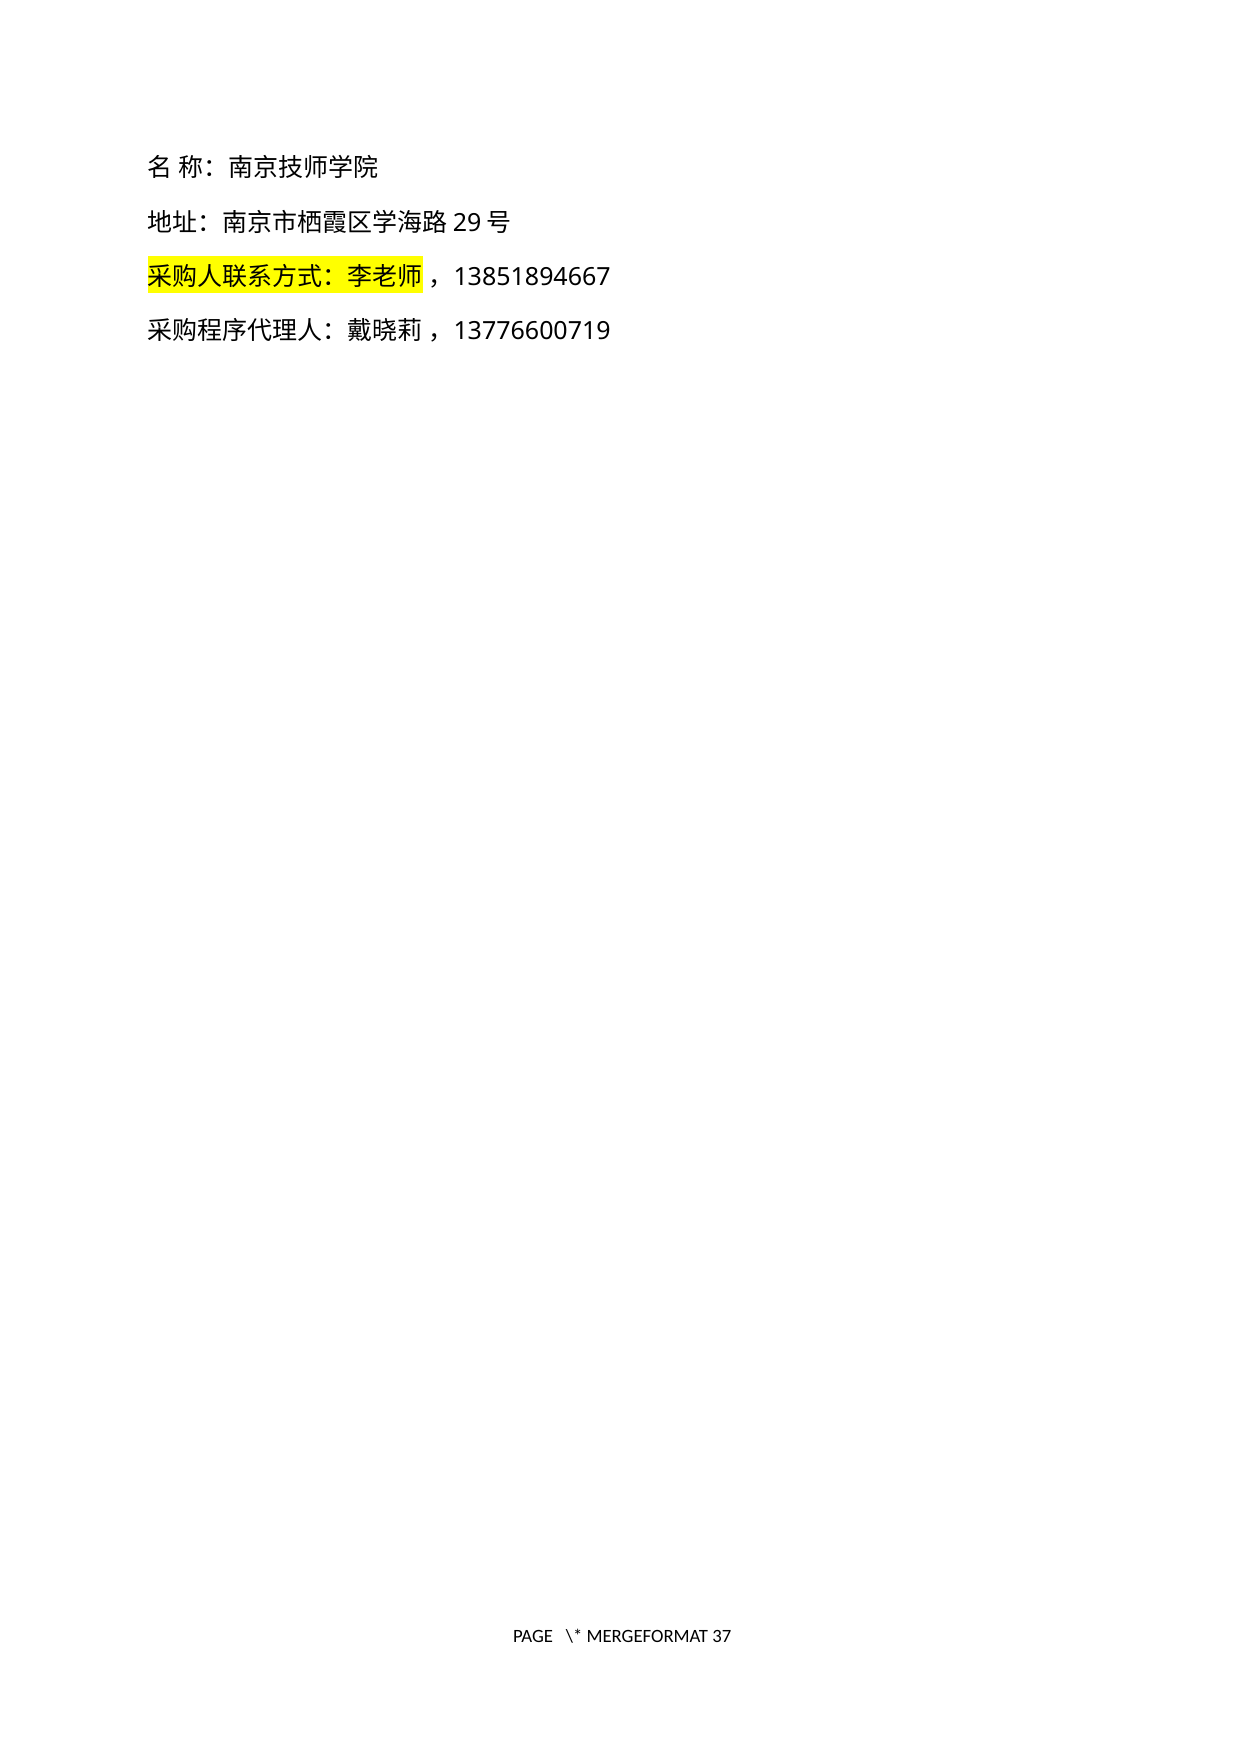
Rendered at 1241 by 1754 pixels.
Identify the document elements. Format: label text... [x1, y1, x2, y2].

text 名 称：南京技师学院 [148, 148, 1092, 184]
text 采购人联系方式：李老师 ，13851894667 [423, 256, 1092, 293]
text 采购程序代理人：戴晓莉 ，13776600719 [148, 311, 1092, 347]
text 地址：南京市栖霞区学海路29号 [148, 202, 1092, 238]
